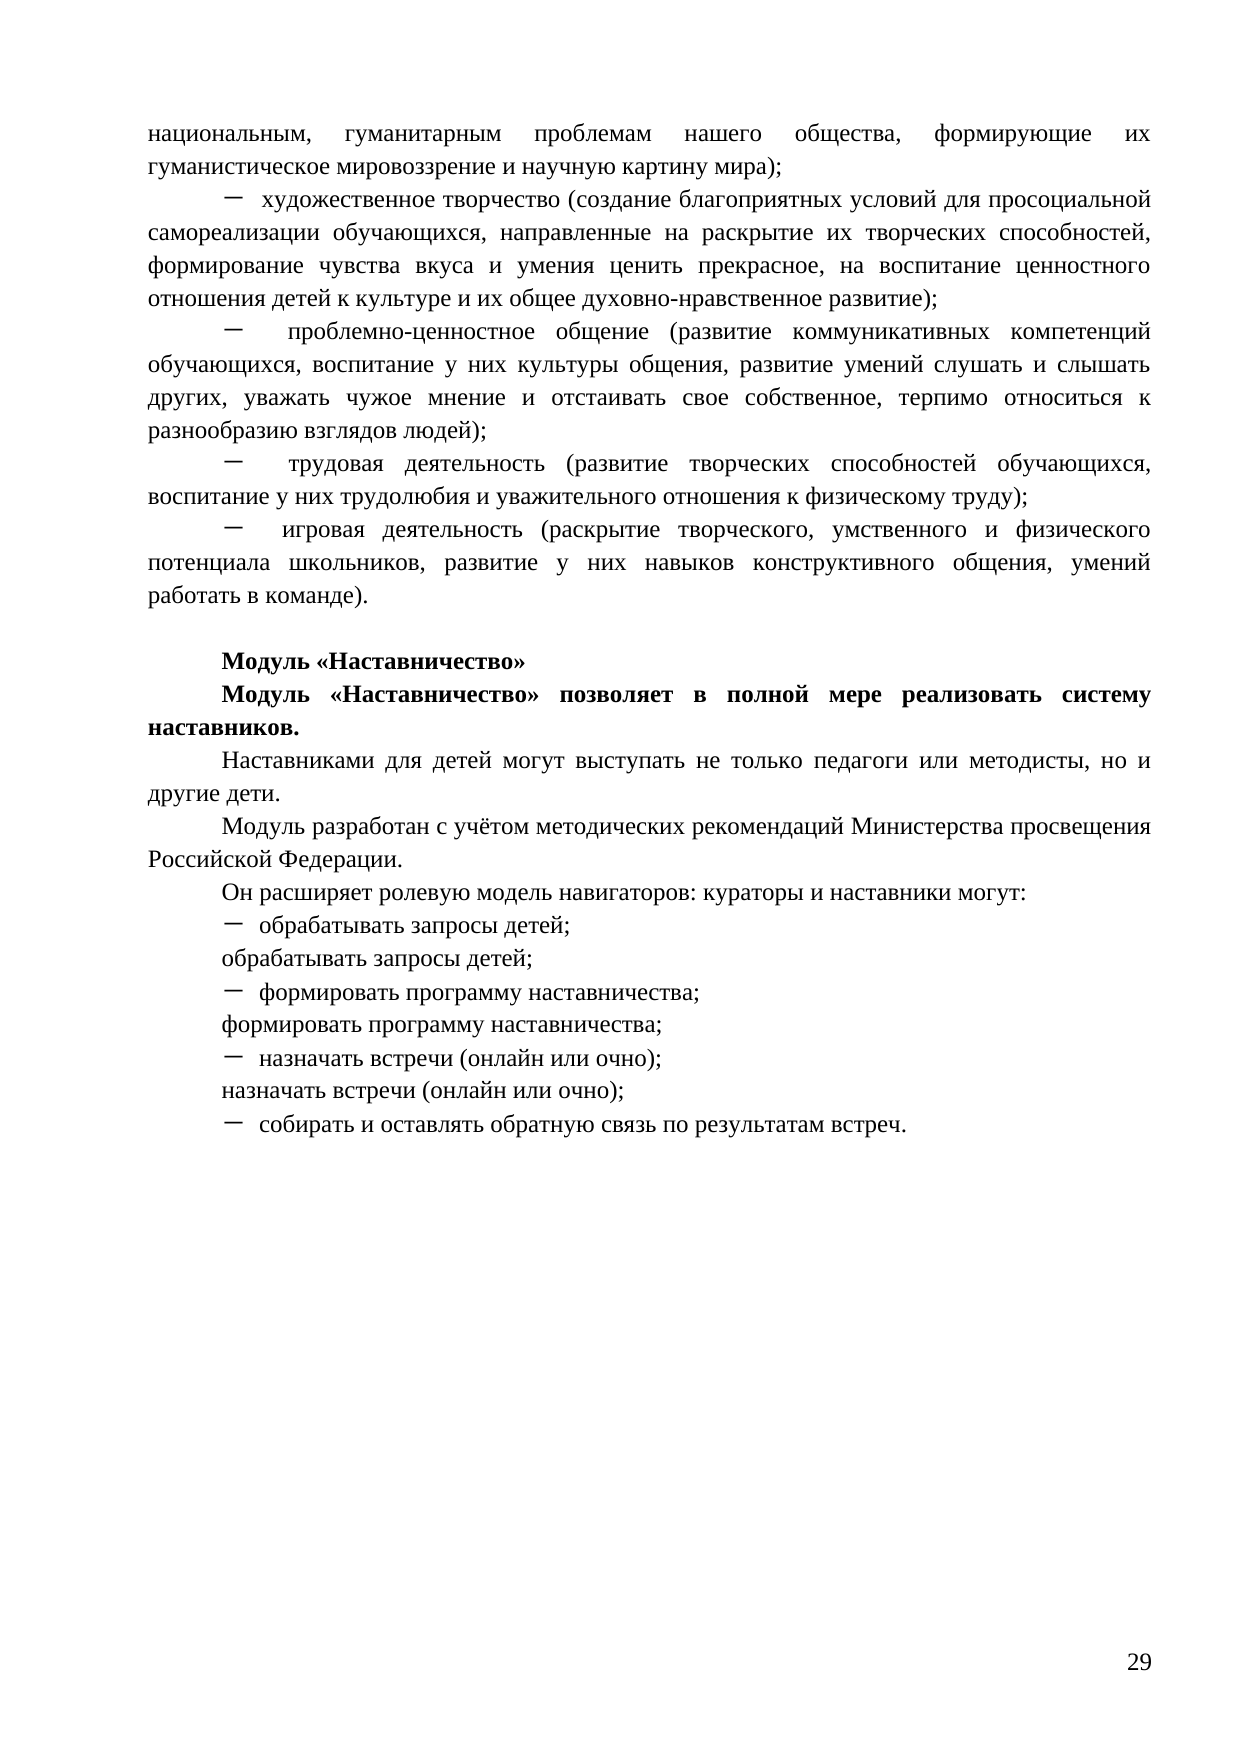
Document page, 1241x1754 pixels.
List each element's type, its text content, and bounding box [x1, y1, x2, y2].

text Модуль «Наставничество» позволяет в полной мере реализовать систему наставников. [148, 679, 1152, 741]
text － игровая деятельность (раскрытие творческого, умственного и физического потенциала школьников, развитие у них навыков конструктивного общения, умений работать в команде). [148, 514, 1152, 609]
text обрабатывать запросы детей; [148, 943, 1152, 972]
text － обрабатывать запросы детей; [148, 911, 1152, 939]
text － трудовая деятельность (развитие творческих способностей обучающихся, воспитание у них трудолюбия и уважительного отношения к физическому труду); [148, 448, 1152, 510]
text формировать программу наставничества; [148, 1009, 1152, 1038]
text Модуль «Наставничество» [148, 646, 1152, 675]
text － проблемно-ценностное общение (развитие коммуникативных компетенций обучающихся, воспитание у них культуры общения, развитие умений слушать и слышать других, уважать чужое мнение и отстаивать свое собственное, терпимо относиться к разнообразию взглядов людей); [148, 316, 1152, 444]
text － назначать встречи (онлайн или очно); [148, 1043, 1152, 1071]
text － художественное творчество (создание благоприятных условий для просоциальной самореализации обучающихся, направленные на раскрытие их творческих способностей, формирование чувства вкуса и умения ценить прекрасное, на воспитание ценностного отношения детей к культуре и их общее духовно-нравственное развитие); [148, 184, 1152, 312]
text Модуль разработан с учётом методических рекомендаций Министерства просвещения Российской Федерации. [148, 811, 1152, 873]
text － формировать программу наставничества; [148, 977, 1152, 1005]
text Наставниками для детей могут выступать не только педагоги или методисты, но и другие дети. [148, 745, 1152, 807]
text － собирать и оставлять обратную связь по результатам встреч. [148, 1109, 1152, 1137]
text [148, 118, 1152, 180]
text Он расширяет ролевую модель навигаторов: кураторы и наставники могут: [148, 877, 1152, 906]
text назначать встречи (онлайн или очно); [148, 1076, 1152, 1104]
